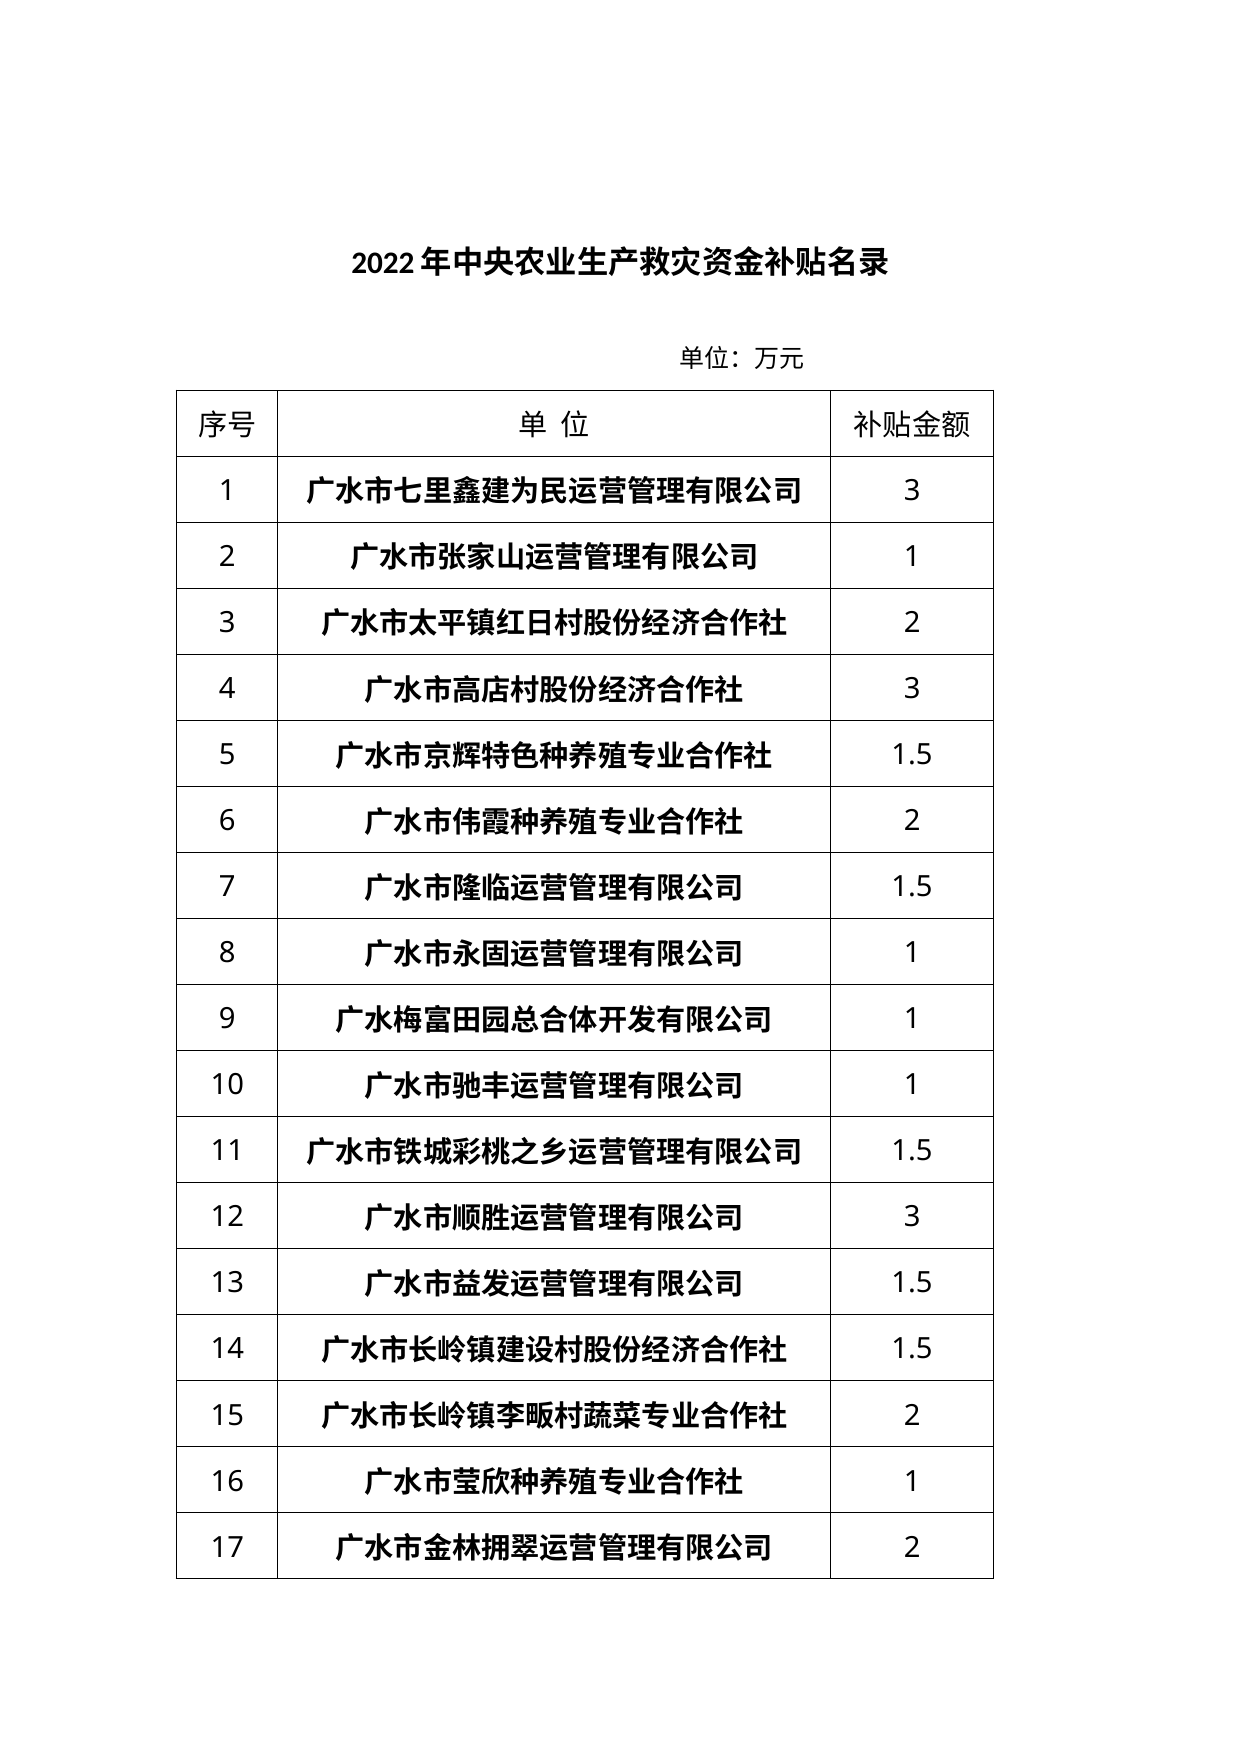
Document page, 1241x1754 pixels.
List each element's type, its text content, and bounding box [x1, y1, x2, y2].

table_cell 广水梅富田园总合体开发有限公司 [278, 985, 830, 1050]
table_cell 14 [177, 1315, 277, 1380]
table_cell 广水市驰丰运营管理有限公司 [278, 1051, 830, 1116]
table_cell 2 [831, 1381, 993, 1446]
table_cell 广水市长岭镇建设村股份经济合作社 [278, 1315, 830, 1380]
table_cell 1.5 [831, 1117, 993, 1182]
table_cell 16 [177, 1447, 277, 1512]
table_cell 1 [831, 985, 993, 1050]
table_cell 广水市金林拥翠运营管理有限公司 [278, 1513, 830, 1578]
table_cell 6 [177, 787, 277, 852]
table_cell 10 [177, 1051, 277, 1116]
table_cell 2 [831, 1513, 993, 1578]
table_cell 15 [177, 1381, 277, 1446]
table_cell 广水市莹欣种养殖专业合作社 [278, 1447, 830, 1512]
table_cell 3 [831, 1183, 993, 1248]
table_cell 1.5 [831, 1249, 993, 1314]
table_cell 4 [177, 655, 277, 720]
table_cell 3 [831, 457, 993, 522]
text 2022年中央农业生产救灾资金补贴名录 [187, 227, 1053, 292]
table_cell 7 [177, 853, 277, 918]
table_cell 广水市长岭镇李畈村蔬菜专业合作社 [278, 1381, 830, 1446]
table_cell 广水市顺胜运营管理有限公司 [278, 1183, 830, 1248]
table_cell 广水市京辉特色种养殖专业合作社 [278, 721, 830, 786]
table_cell 3 [831, 655, 993, 720]
table_cell 广水市张家山运营管理有限公司 [278, 523, 830, 588]
table_cell 1.5 [831, 853, 993, 918]
table_cell 广水市益发运营管理有限公司 [278, 1249, 830, 1314]
table_cell 广水市高店村股份经济合作社 [278, 655, 830, 720]
table_cell 1 [831, 1051, 993, 1116]
table_header 补贴金额 [831, 391, 993, 456]
table_header 序号 [177, 391, 277, 456]
table_cell 广水市太平镇红日村股份经济合作社 [278, 589, 830, 654]
table_header 单 位 [278, 391, 830, 456]
table_cell 5 [177, 721, 277, 786]
table_cell 2 [831, 787, 993, 852]
table_cell 2 [177, 523, 277, 588]
table_cell 广水市铁城彩桃之乡运营管理有限公司 [278, 1117, 830, 1182]
table_cell 广水市永固运营管理有限公司 [278, 919, 830, 984]
table_cell 8 [177, 919, 277, 984]
table_cell 2 [831, 589, 993, 654]
table_cell 1 [831, 523, 993, 588]
table_cell 17 [177, 1513, 277, 1578]
table_cell 11 [177, 1117, 277, 1182]
table_cell 1 [831, 919, 993, 984]
table_cell 1.5 [831, 1315, 993, 1380]
table_cell 1.5 [831, 721, 993, 786]
table_cell 广水市伟霞种养殖专业合作社 [278, 787, 830, 852]
table_cell 广水市七里鑫建为民运营管理有限公司 [278, 457, 830, 522]
table_cell 12 [177, 1183, 277, 1248]
table_cell 13 [177, 1249, 277, 1314]
table_cell 广水市隆临运营管理有限公司 [278, 853, 830, 918]
table_cell 1 [177, 457, 277, 522]
table_cell 3 [177, 589, 277, 654]
table_cell 9 [177, 985, 277, 1050]
table_cell 1 [831, 1447, 993, 1512]
text 单位：万元 [187, 324, 1053, 389]
